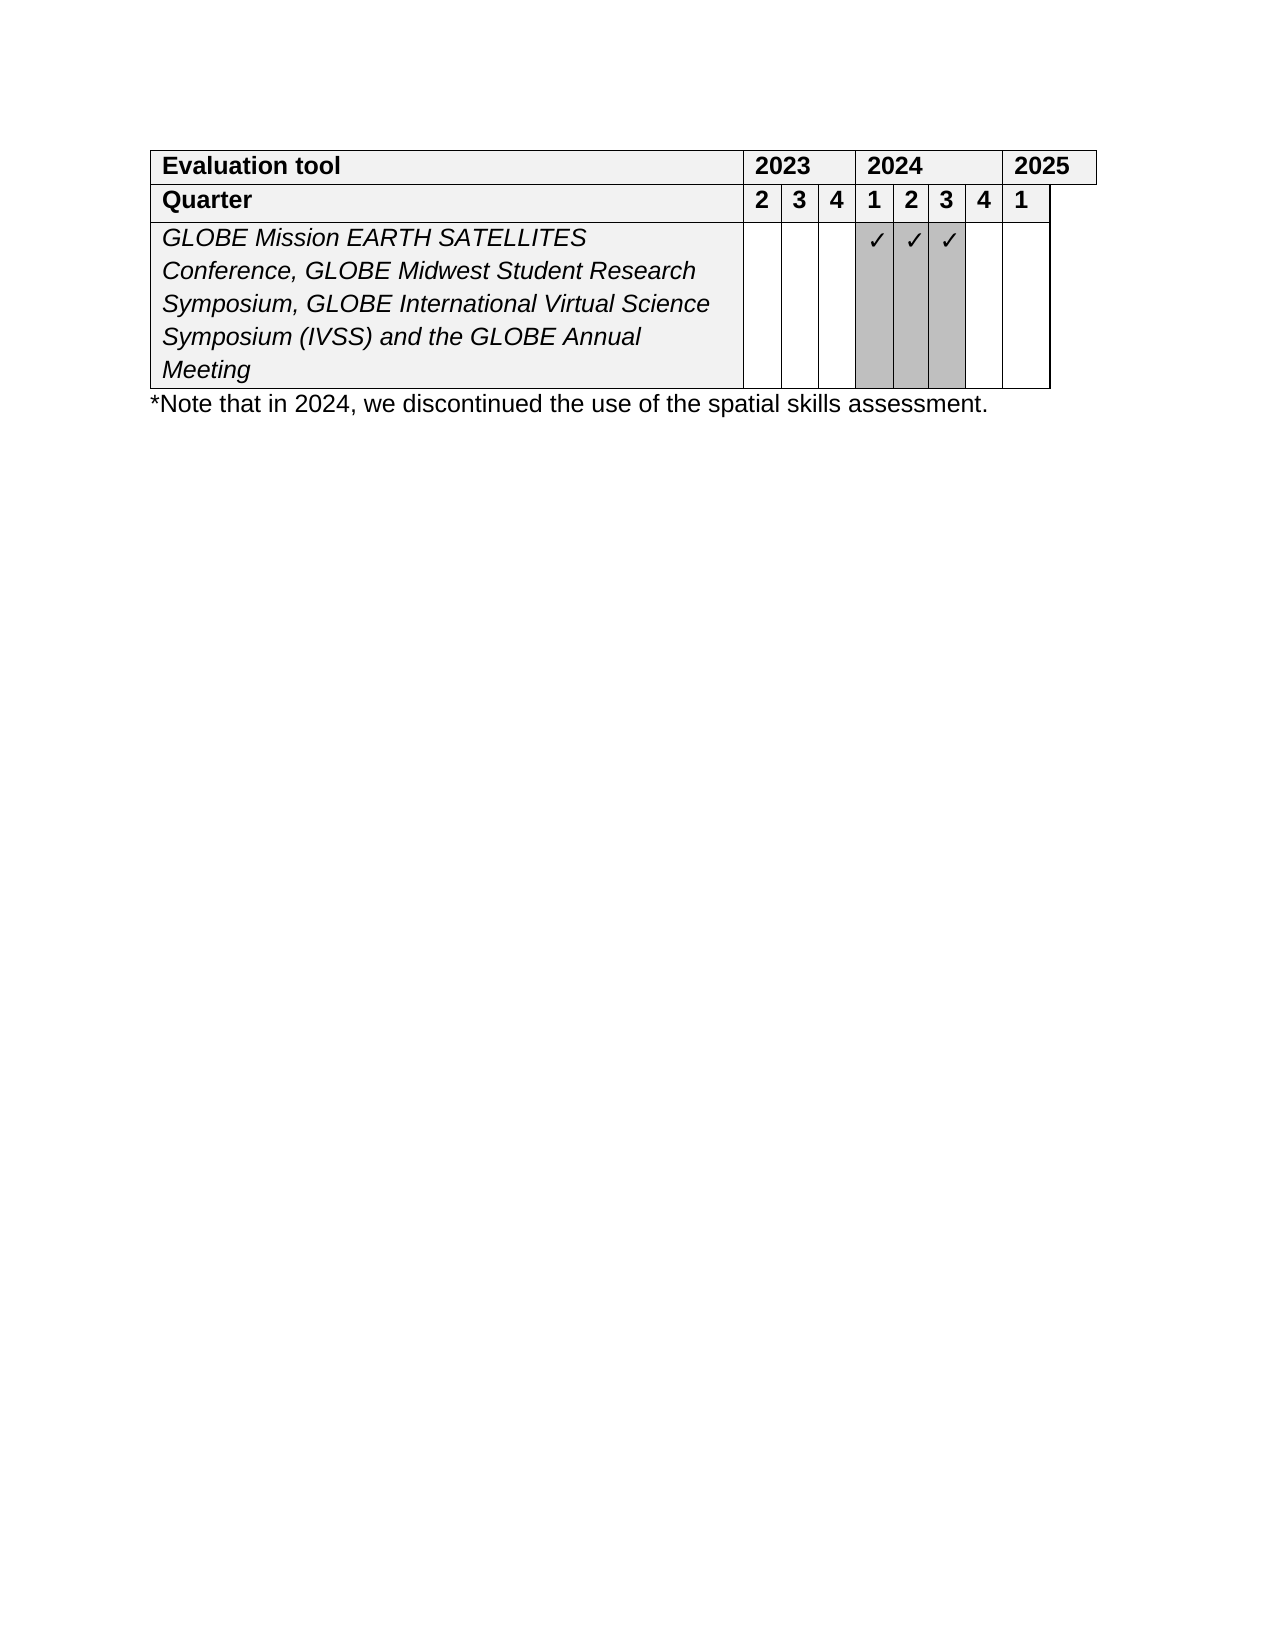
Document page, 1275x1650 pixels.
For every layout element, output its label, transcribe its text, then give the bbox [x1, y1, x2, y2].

table_cell [856, 223, 893, 388]
table_cell [782, 223, 818, 388]
table_header 2024 [856, 151, 1002, 184]
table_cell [151, 223, 743, 388]
table_header 2025 [1003, 151, 1096, 184]
table_cell [929, 223, 965, 388]
table_cell 1 [856, 185, 893, 222]
table_cell [744, 223, 781, 388]
table_cell [1003, 223, 1049, 388]
table_cell 4 [819, 185, 855, 222]
table_cell 1 [1003, 185, 1049, 222]
table_cell 2 [744, 185, 781, 222]
table_cell 4 [966, 185, 1002, 222]
table_header Evaluation tool [151, 151, 743, 184]
table_header 2023 [744, 151, 855, 184]
text *Note that in 2024, we discontinued the use of the spatial skills assessment. [150, 389, 1125, 417]
table_cell [819, 223, 855, 388]
table_cell Quarter [151, 185, 743, 222]
table_cell 2 [894, 185, 928, 222]
table_cell [894, 223, 928, 388]
table_cell [966, 223, 1002, 388]
table_cell 3 [929, 185, 965, 222]
table_cell 3 [782, 185, 818, 222]
